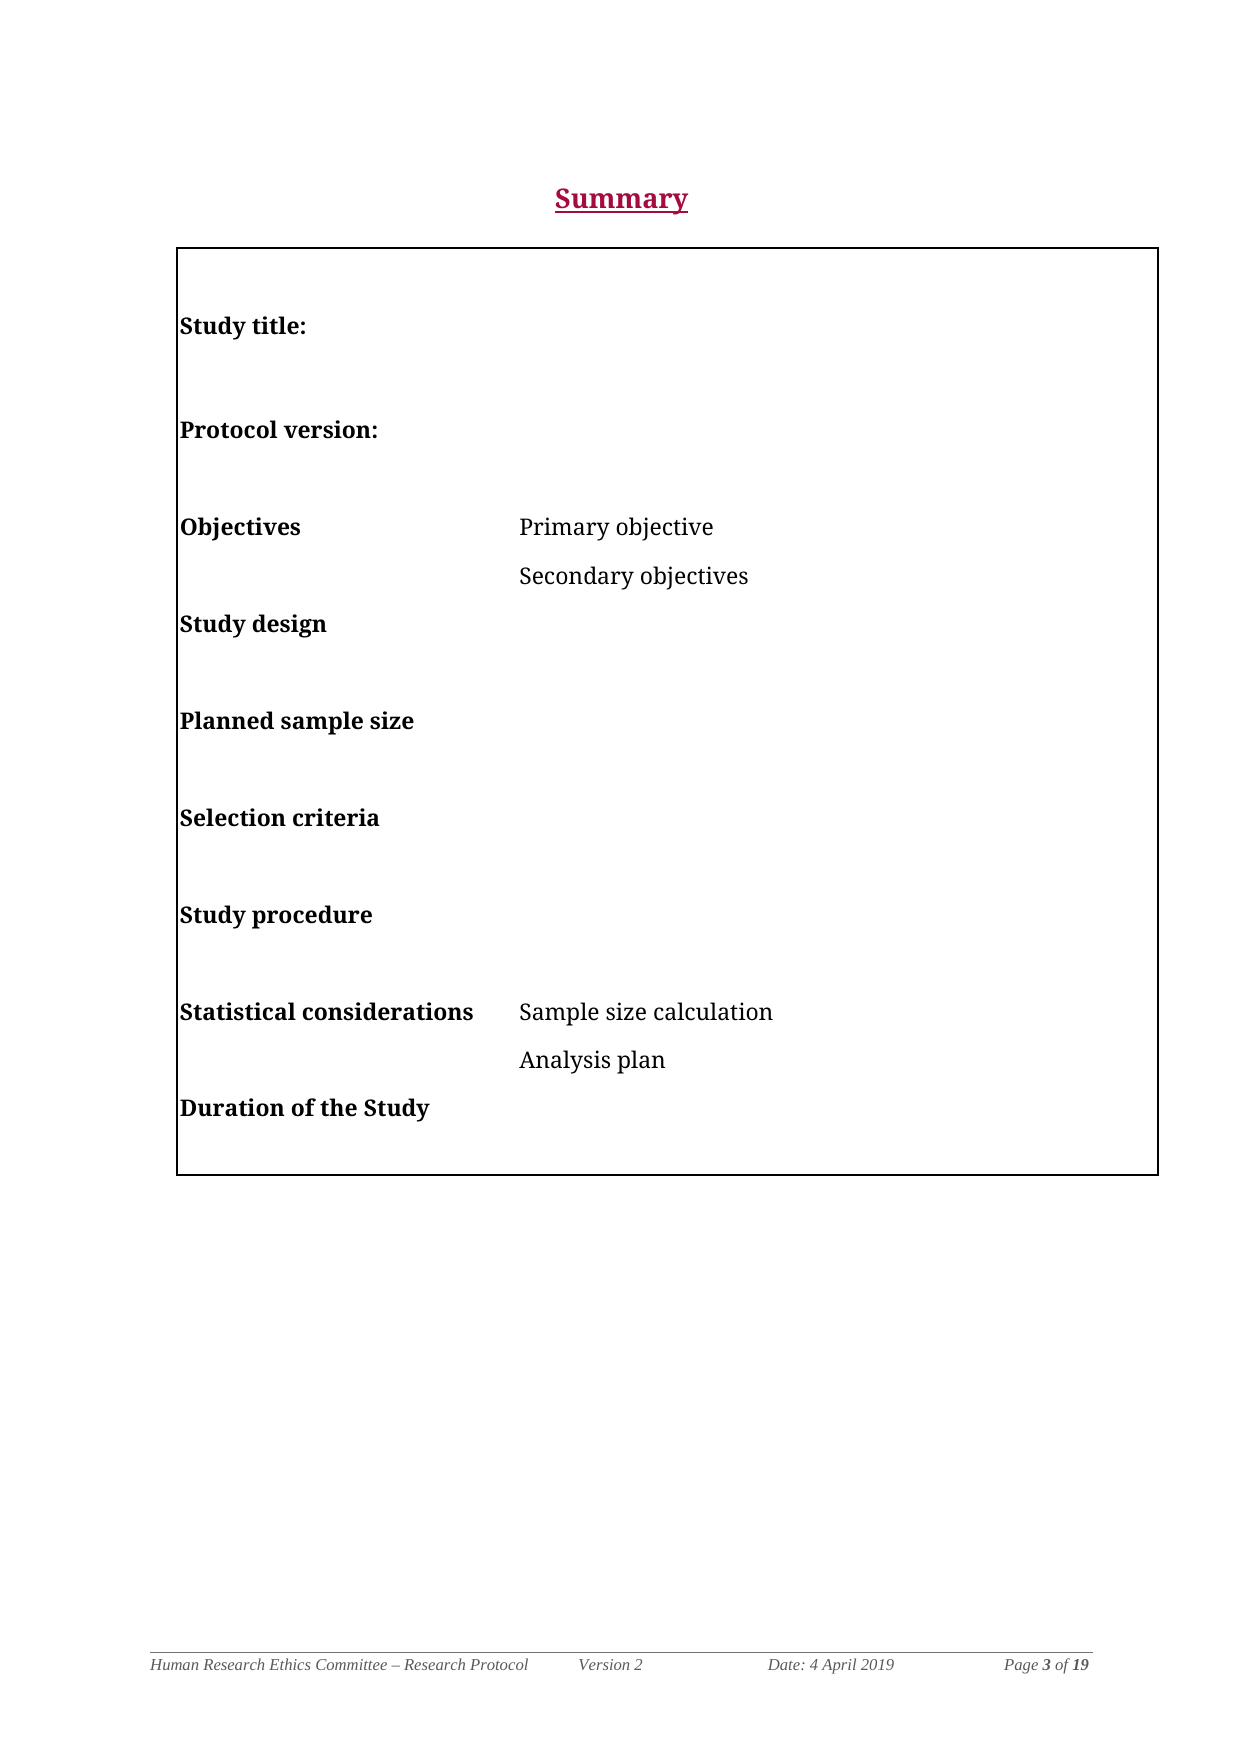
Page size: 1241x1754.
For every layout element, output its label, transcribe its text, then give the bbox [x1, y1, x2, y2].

text Statistical considerations Sample size calculation [178, 994, 1157, 1027]
text Study title: [178, 308, 1157, 341]
text Study procedure [178, 897, 1157, 930]
text Planned sample size [178, 703, 1157, 736]
text Protocol version: [178, 413, 1157, 446]
text Objectives Primary objective [178, 509, 1157, 542]
text Study design [178, 606, 1157, 639]
text Selection criteria [178, 800, 1157, 833]
text Analysis plan [178, 1042, 1157, 1075]
subtitle Summary [150, 180, 1093, 217]
text Secondary objectives [178, 558, 1157, 591]
text Duration of the Study [178, 1091, 1157, 1124]
